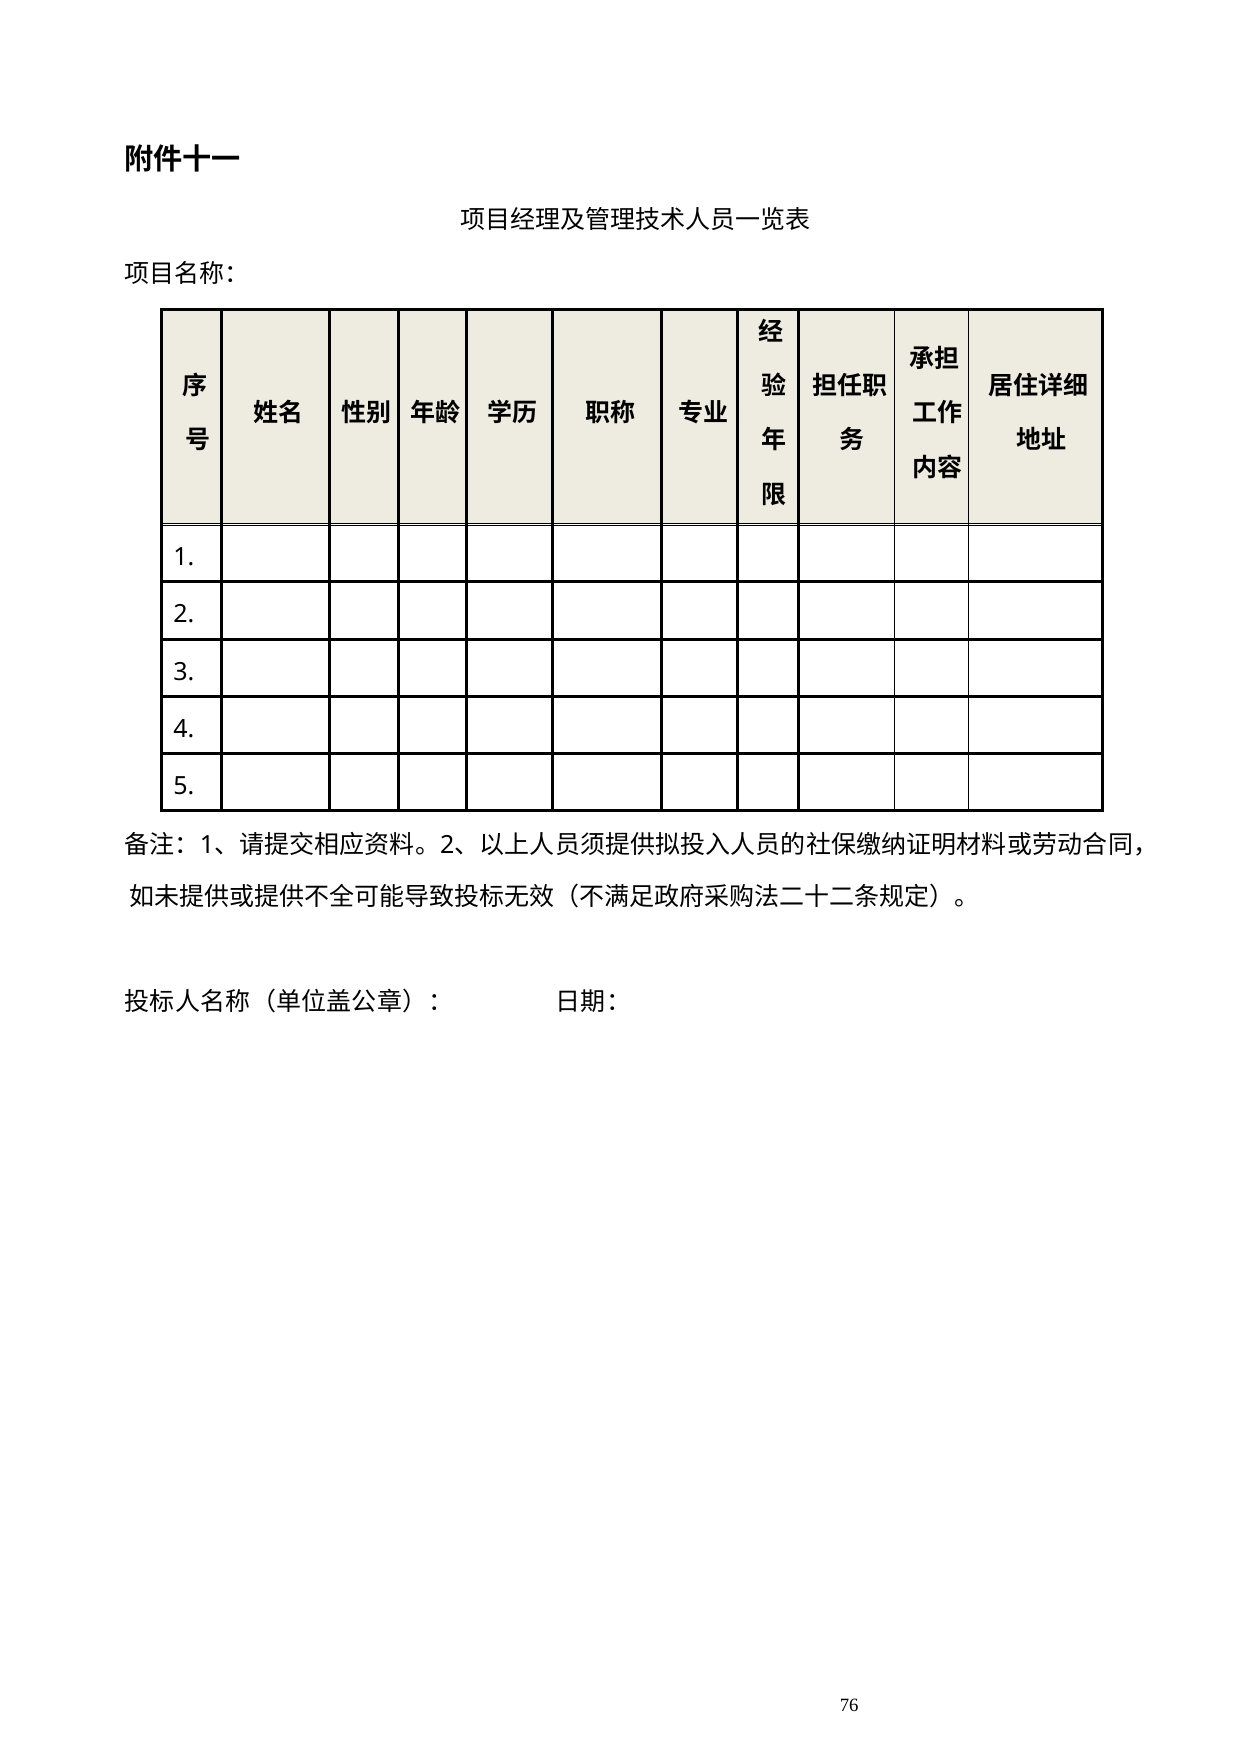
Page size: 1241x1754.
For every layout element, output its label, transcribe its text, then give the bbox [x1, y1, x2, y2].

table_header 学历 [468, 311, 551, 523]
table_header 序号 [163, 311, 220, 523]
table_cell [331, 641, 397, 694]
table_cell [895, 583, 968, 637]
table_cell [800, 641, 894, 694]
table_cell [800, 583, 894, 637]
table_cell [223, 755, 328, 809]
table_cell [969, 641, 1101, 694]
text 项目名称： [124, 254, 1133, 290]
table_cell [800, 698, 894, 752]
table_cell [163, 583, 220, 637]
table_cell [895, 755, 968, 809]
table_header 姓名 [223, 311, 328, 523]
table_cell [223, 698, 328, 752]
table_cell [969, 755, 1101, 809]
table_cell [163, 698, 220, 752]
table_header 担任职务 [800, 311, 894, 523]
table_cell [969, 583, 1101, 637]
table_header 居住详细地址 [969, 311, 1101, 523]
table_cell [223, 583, 328, 637]
table_cell [554, 526, 660, 580]
text 项目经理及管理技术人员一览表 [136, 199, 1133, 236]
table_cell [663, 526, 736, 580]
table_cell [663, 698, 736, 752]
text 投标人名称（单位盖公章）： 日期： [124, 968, 1133, 1020]
table_cell [739, 526, 797, 580]
table_cell [400, 641, 465, 694]
table_cell [739, 698, 797, 752]
table_header 职称 [554, 311, 660, 523]
table_cell [663, 583, 736, 637]
table_cell [800, 755, 894, 809]
table_cell [223, 641, 328, 694]
table_cell [739, 583, 797, 637]
table_cell [895, 526, 968, 580]
table_cell [739, 641, 797, 694]
table_cell [400, 698, 465, 752]
table_cell [400, 526, 465, 580]
table_header 性别 [331, 311, 397, 523]
table_cell [895, 698, 968, 752]
table_cell [969, 526, 1101, 580]
table_cell [554, 698, 660, 752]
table_cell [554, 641, 660, 694]
table_cell [554, 755, 660, 809]
table_cell [331, 526, 397, 580]
table_header 经验年限 [739, 311, 797, 523]
table_header 专业 [663, 311, 736, 523]
table_cell [163, 526, 220, 580]
table_cell [163, 641, 220, 694]
table_cell [663, 641, 736, 694]
table_cell [969, 698, 1101, 752]
table_cell [739, 755, 797, 809]
list 附件十一 [124, 136, 1133, 178]
table_cell [163, 755, 220, 809]
table_cell [331, 698, 397, 752]
table_cell [331, 755, 397, 809]
table_cell [895, 641, 968, 694]
text 备注：1、请提交相应资料。2、以上人员须提供拟投入人员的社保缴纳证明材料或劳动合同，如未提供或提供不全可能导致投标无效（不满足政府采购法二十二条规定）。 [124, 812, 1133, 916]
table_cell [800, 526, 894, 580]
table_cell [331, 583, 397, 637]
table_cell [400, 755, 465, 809]
table_cell [468, 698, 551, 752]
table_cell [468, 526, 551, 580]
table_header 年龄 [400, 311, 465, 523]
table_cell [223, 526, 328, 580]
table_cell [663, 755, 736, 809]
table_cell [468, 583, 551, 637]
table_cell [468, 755, 551, 809]
table_header 承担工作内容 [895, 311, 968, 523]
table_cell [400, 583, 465, 637]
table_cell [554, 583, 660, 637]
table_cell [468, 641, 551, 694]
